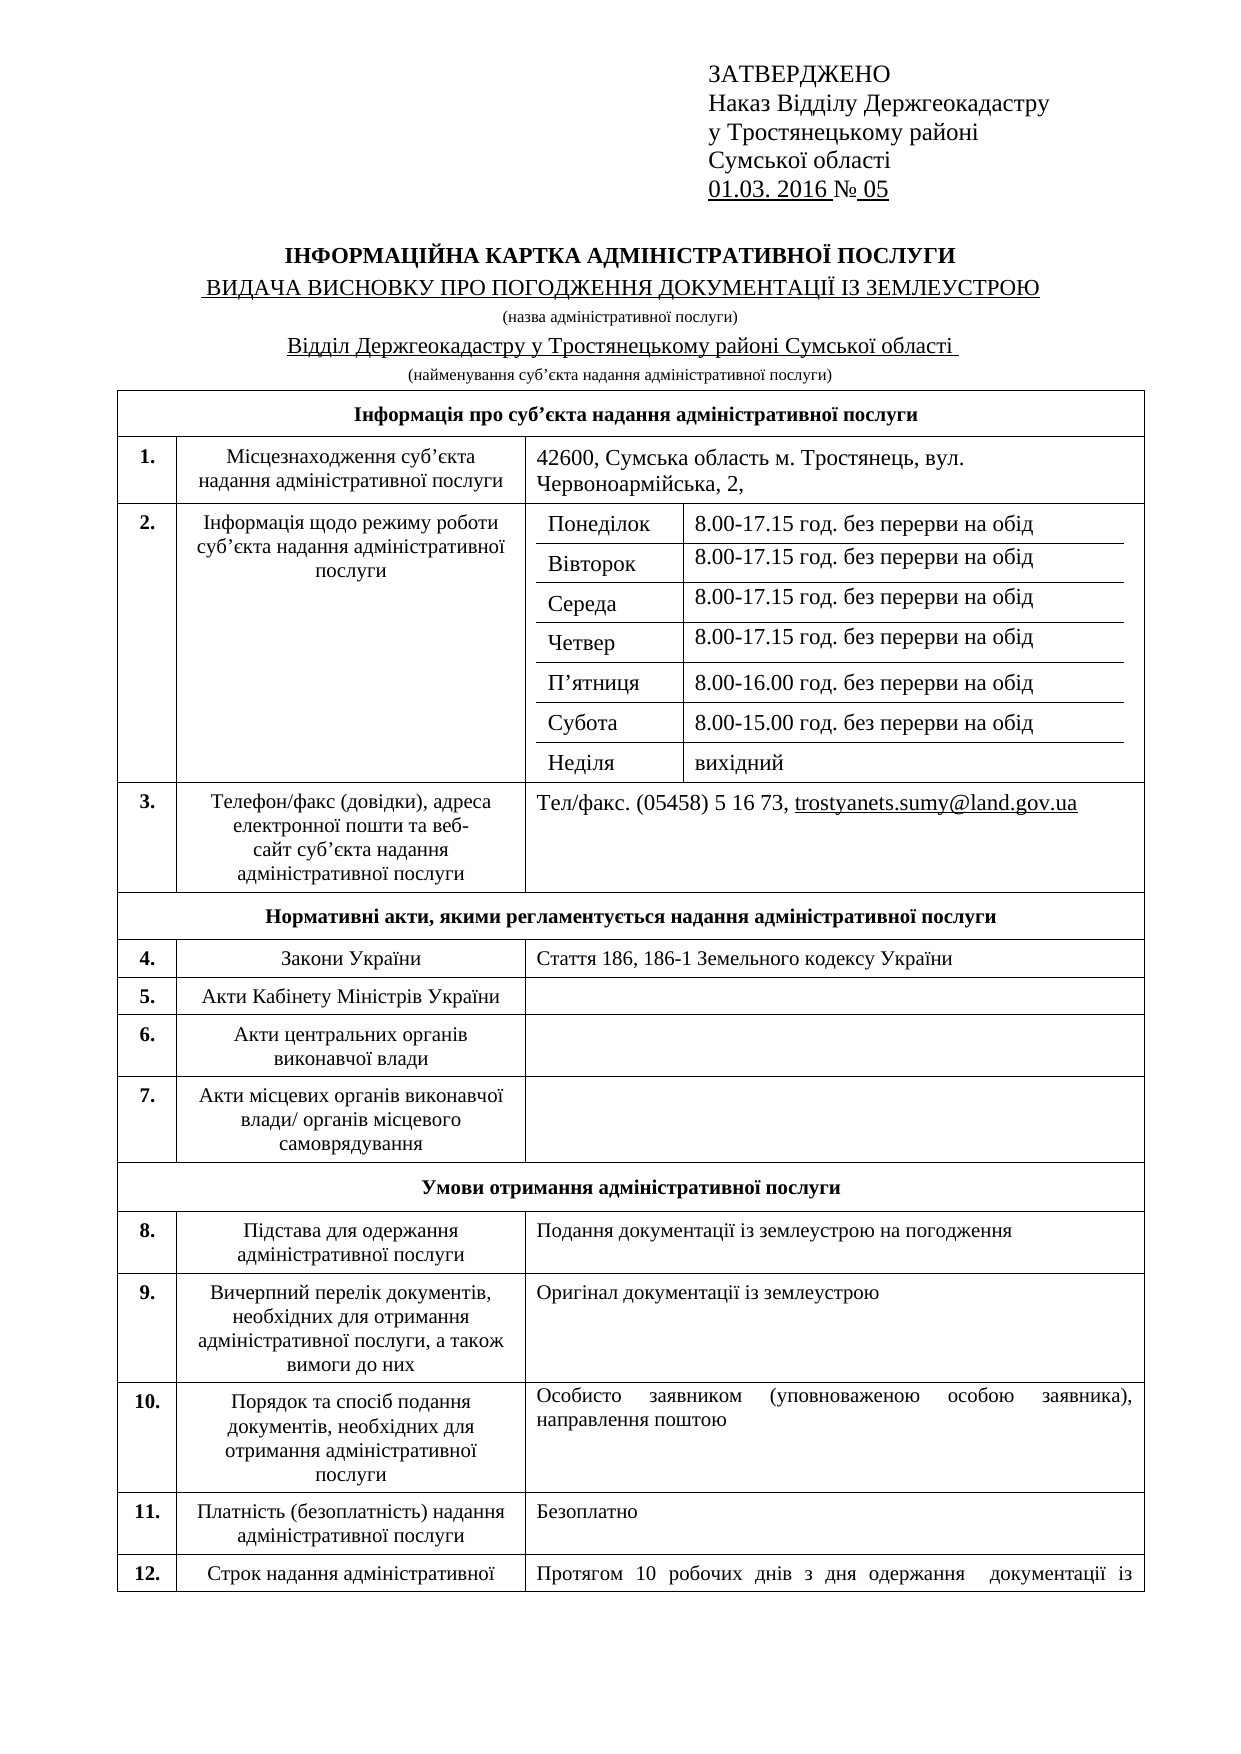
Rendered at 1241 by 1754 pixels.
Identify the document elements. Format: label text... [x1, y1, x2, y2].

table_cell 9. [118, 1274, 176, 1382]
text Сумської області [118, 145, 1122, 174]
table_cell [684, 504, 1144, 782]
table_cell Закони України [177, 940, 525, 977]
text (найменування суб’єкта надання адміністративної послуги) [118, 365, 1122, 384]
table_cell 4. [118, 940, 176, 977]
table_cell Порядок та спосіб подання документів, необхідних для отримання адміністративної послуги [177, 1383, 525, 1492]
table_cell Стаття 186, 186-1 Земельного кодексу України [526, 940, 1144, 977]
text у Тростянецькому районі [118, 117, 1122, 145]
text ЗАТВЕРДЖЕНО [118, 59, 1122, 88]
text Видача висновку про погодження документації із землеустрою [118, 274, 1122, 301]
table_cell 12. [118, 1555, 176, 1591]
table_cell 11. [118, 1493, 176, 1554]
table_cell Оригінал документації із землеустрою [526, 1274, 1144, 1382]
table_cell Акти Кабінету Міністрів України [177, 978, 525, 1014]
table_cell Подання документації із землеустрою на погодження [526, 1212, 1144, 1272]
table_cell Місцезнаходження суб’єкта надання адміністративної послуги [177, 437, 525, 502]
table_cell [526, 1015, 1144, 1076]
table_cell 6. [118, 1015, 176, 1076]
text Наказ Відділу Держгеокадастру [118, 88, 1122, 117]
text ІНФОРМАЦІЙНа КАРТКа АДМІНІСТРАТИВНОЇ ПОСЛУГИ [118, 242, 1122, 268]
table_cell Особисто заявником (уповноваженою особою заявника), направлення поштою [526, 1383, 1144, 1492]
table_cell Інформація щодо режиму роботи суб’єкта надання адміністративної послуги [177, 504, 525, 782]
table_cell 42600, Сумська область м. Тростянець, вул. Червоноармійська, 2, [526, 437, 1144, 502]
text Відділ Держгеокадастру у Тростянецькому районі Сумської області [118, 332, 1122, 359]
table_cell Вичерпний перелік документів, необхідних для отримання адміністративної послуги, а також вимоги до них [177, 1274, 525, 1382]
table_cell Платність (безоплатність) надання адміністративної послуги [177, 1493, 525, 1554]
text (назва адміністративної послуги) [118, 307, 1122, 326]
table_cell Підстава для одержання адміністративної послуги [177, 1212, 525, 1272]
table_cell Акти місцевих органів виконавчої влади/ органів місцевого самоврядування [177, 1077, 525, 1162]
table_cell 5. [118, 978, 176, 1014]
table_cell 8. [118, 1212, 176, 1272]
table_cell Безоплатно [526, 1493, 1144, 1554]
table_cell 10. [118, 1383, 176, 1492]
table_cell 3. [118, 783, 176, 892]
table_cell 2. [118, 504, 176, 782]
table_cell [526, 504, 683, 782]
table_header Інформація про суб’єкта надання адміністративної послуги [118, 391, 1144, 436]
table_cell 1. [118, 437, 176, 502]
table_cell Нормативні акти, якими регламентується надання адміністративної послуги [118, 893, 1144, 939]
table_cell [526, 1077, 1144, 1162]
text 01.03. 2016 № 05 [118, 174, 1122, 203]
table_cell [526, 1555, 1144, 1591]
table_cell Тел/факс. (05458) 5 16 73, trostyanets.sumy@land.gov.ua [526, 783, 1144, 892]
table_cell Умови отримання адміністративної послуги [118, 1163, 1144, 1211]
table_cell 7. [118, 1077, 176, 1162]
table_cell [177, 1555, 525, 1591]
table_cell [526, 978, 1144, 1014]
table_cell Акти центральних органів виконавчої влади [177, 1015, 525, 1076]
table_cell Телефон/факс (довідки), адреса електронної пошти та веб-сайт суб’єкта надання адміністративної послуги [177, 783, 525, 892]
